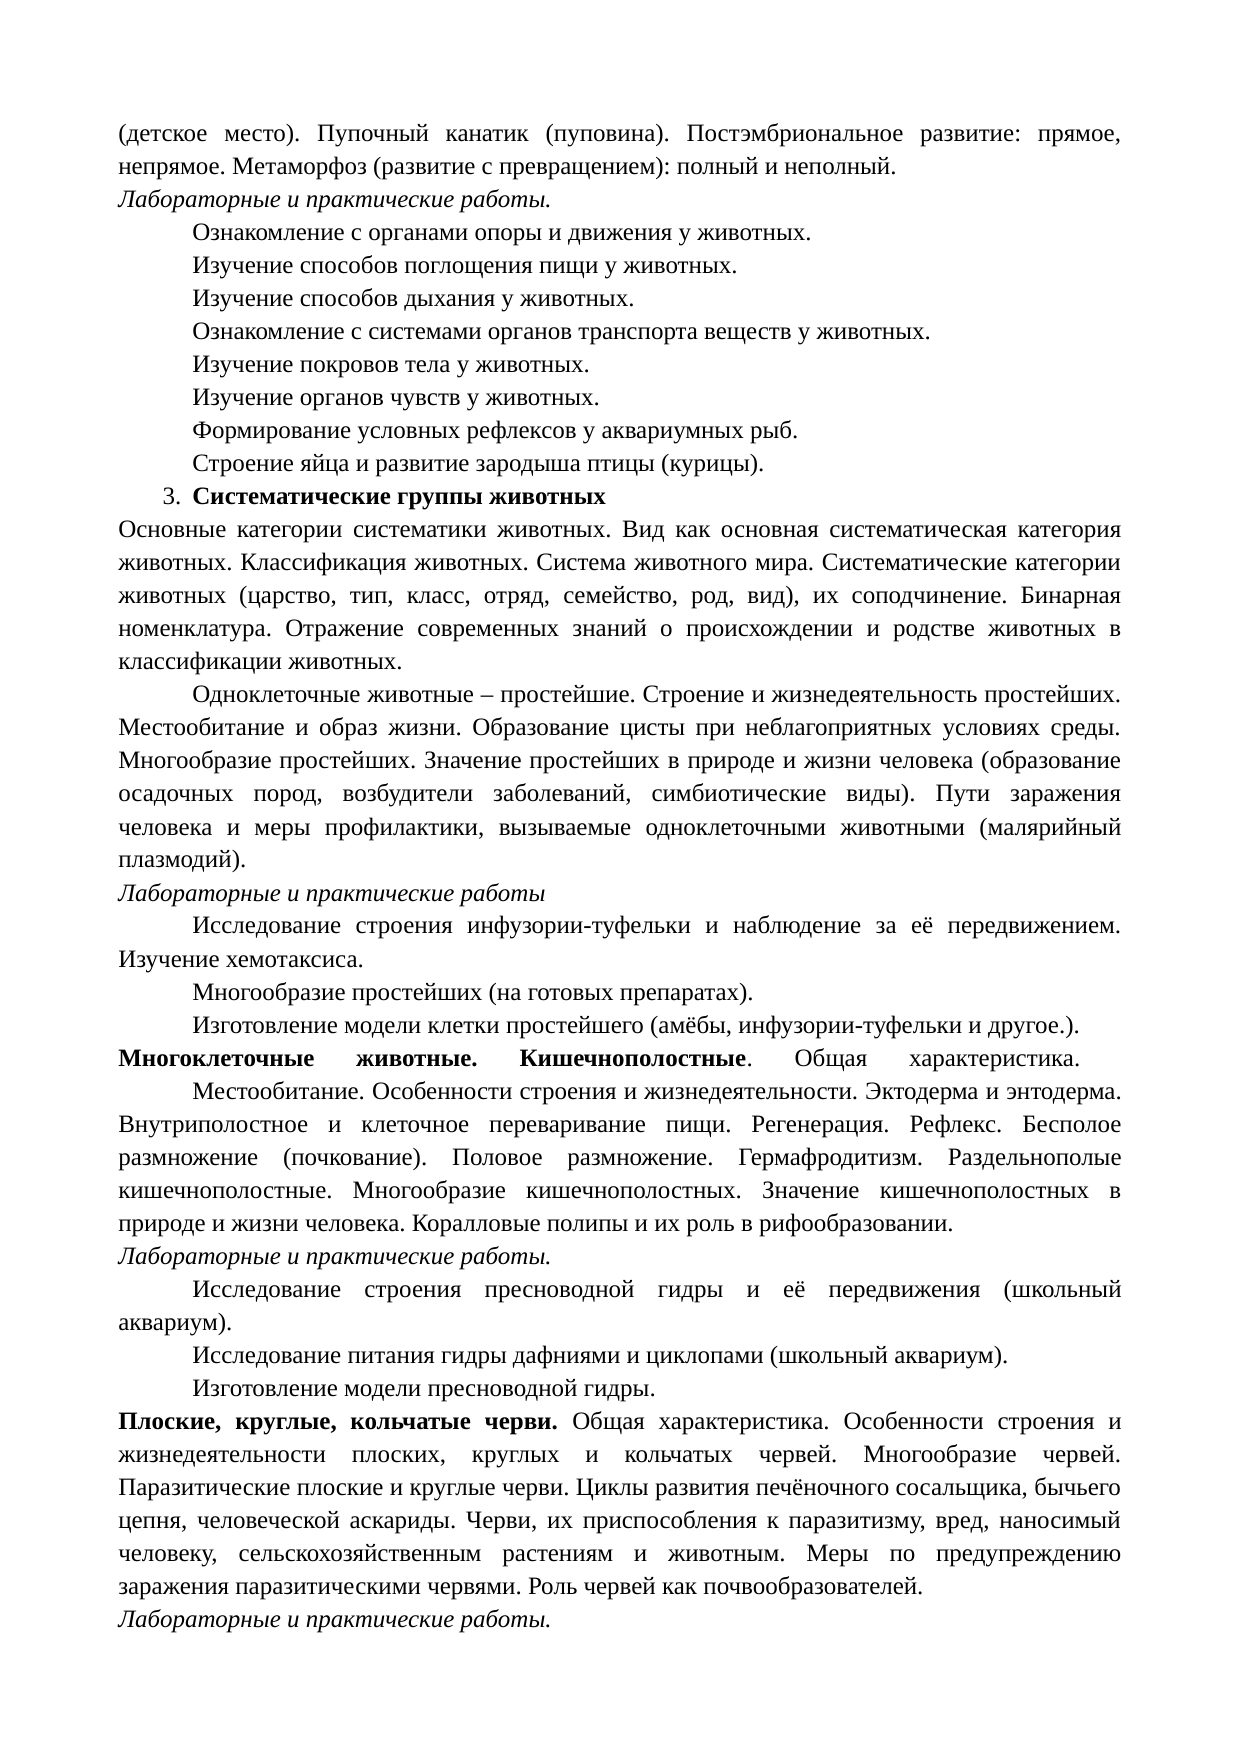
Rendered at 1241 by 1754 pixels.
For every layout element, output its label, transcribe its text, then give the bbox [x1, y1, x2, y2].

text Лабораторные и практические работы. [118, 1604, 1122, 1633]
text Строение яйца и развитие зародыша птицы (курицы). [118, 448, 1122, 477]
text Ознакомление с системами органов транспорта веществ у животных. [118, 316, 1122, 345]
text Изучение способов дыхания у животных. [118, 283, 1122, 312]
text Одноклеточные животные – простейшие. Строение и жизнедеятельность простейших. Местообитание и образ жизни. Образование цисты при неблагоприятных условиях среды. Многообразие простейших. Значение простейших в природе и жизни человека (образование осадочных пород, возбудители заболеваний, симбиотические виды). Пути заражения человека и меры профилактики, вызываемые одноклеточными животными (малярийный плазмодий). [118, 679, 1122, 873]
list Систематические группы животных [162, 481, 1122, 510]
text Ознакомление с органами опоры и движения у животных. [118, 217, 1122, 246]
text Плоские, круглые, кольчатые черви. Общая характеристика. Особенности строения и жизнедеятельности плоских, круглых и кольчатых червей. Многообразие червей. Паразитические плоские и круглые черви. Циклы развития печёночного сосальщика, бычьего цепня, человеческой аскариды. Черви, их приспособления к паразитизму, вред, наносимый человеку, сельскохозяйственным растениям и животным. Меры по предупреждению заражения паразитическими червями. Роль червей как почвообразователей. [118, 1406, 1122, 1600]
text Многообразие простейших (на готовых препаратах). [118, 977, 1122, 1005]
text Формирование условных рефлексов у аквариумных рыб. [118, 415, 1122, 444]
text Изготовление модели клетки простейшего (амёбы, инфузории-туфельки и другое.). [118, 1010, 1122, 1038]
text Лабораторные и практические работы. [118, 1241, 1122, 1269]
text Изучение органов чувств у животных. [118, 382, 1122, 411]
text Исследование строения пресноводной гидры и её передвижения (школьный аквариум). [118, 1274, 1122, 1336]
text Исследование строения инфузории-туфельки и наблюдение за её передвижением. Изучение хемотаксиса. [118, 911, 1122, 972]
text Основные категории систематики животных. Вид как основная систематическая категория животных. Классификация животных. Система животного мира. Систематические категории животных (царство, тип, класс, отряд, семейство, род, вид), их соподчинение. Бинарная номенклатура. Отражение современных знаний о происхождении и родстве животных в классификации животных. [118, 514, 1122, 675]
text Изучение покровов тела у животных. [118, 349, 1122, 378]
text Изготовление модели пресноводной гидры. [118, 1373, 1122, 1402]
text Изучение способов поглощения пищи у животных. [118, 250, 1122, 279]
text Исследование питания гидры дафниями и циклопами (школьный аквариум). [118, 1340, 1122, 1369]
text Лабораторные и практические работы. [118, 184, 1122, 213]
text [118, 118, 1122, 180]
text Многоклеточные животные. Кишечнополостные. Общая характеристика. Местообитание. Особенности строения и жизнедеятельности. Эктодерма и энтодерма. Внутриполостное и клеточное переваривание пищи. Регенерация. Рефлекс. Бесполое размножение (почкование). Половое размножение. Гермафродитизм. Раздельнополые кишечнополостные. Многообразие кишечнополостных. Значение кишечнополостных в природе и жизни человека. Коралловые полипы и их роль в рифообразовании. [118, 1043, 1122, 1237]
text Лабораторные и практические работы [118, 878, 1122, 906]
